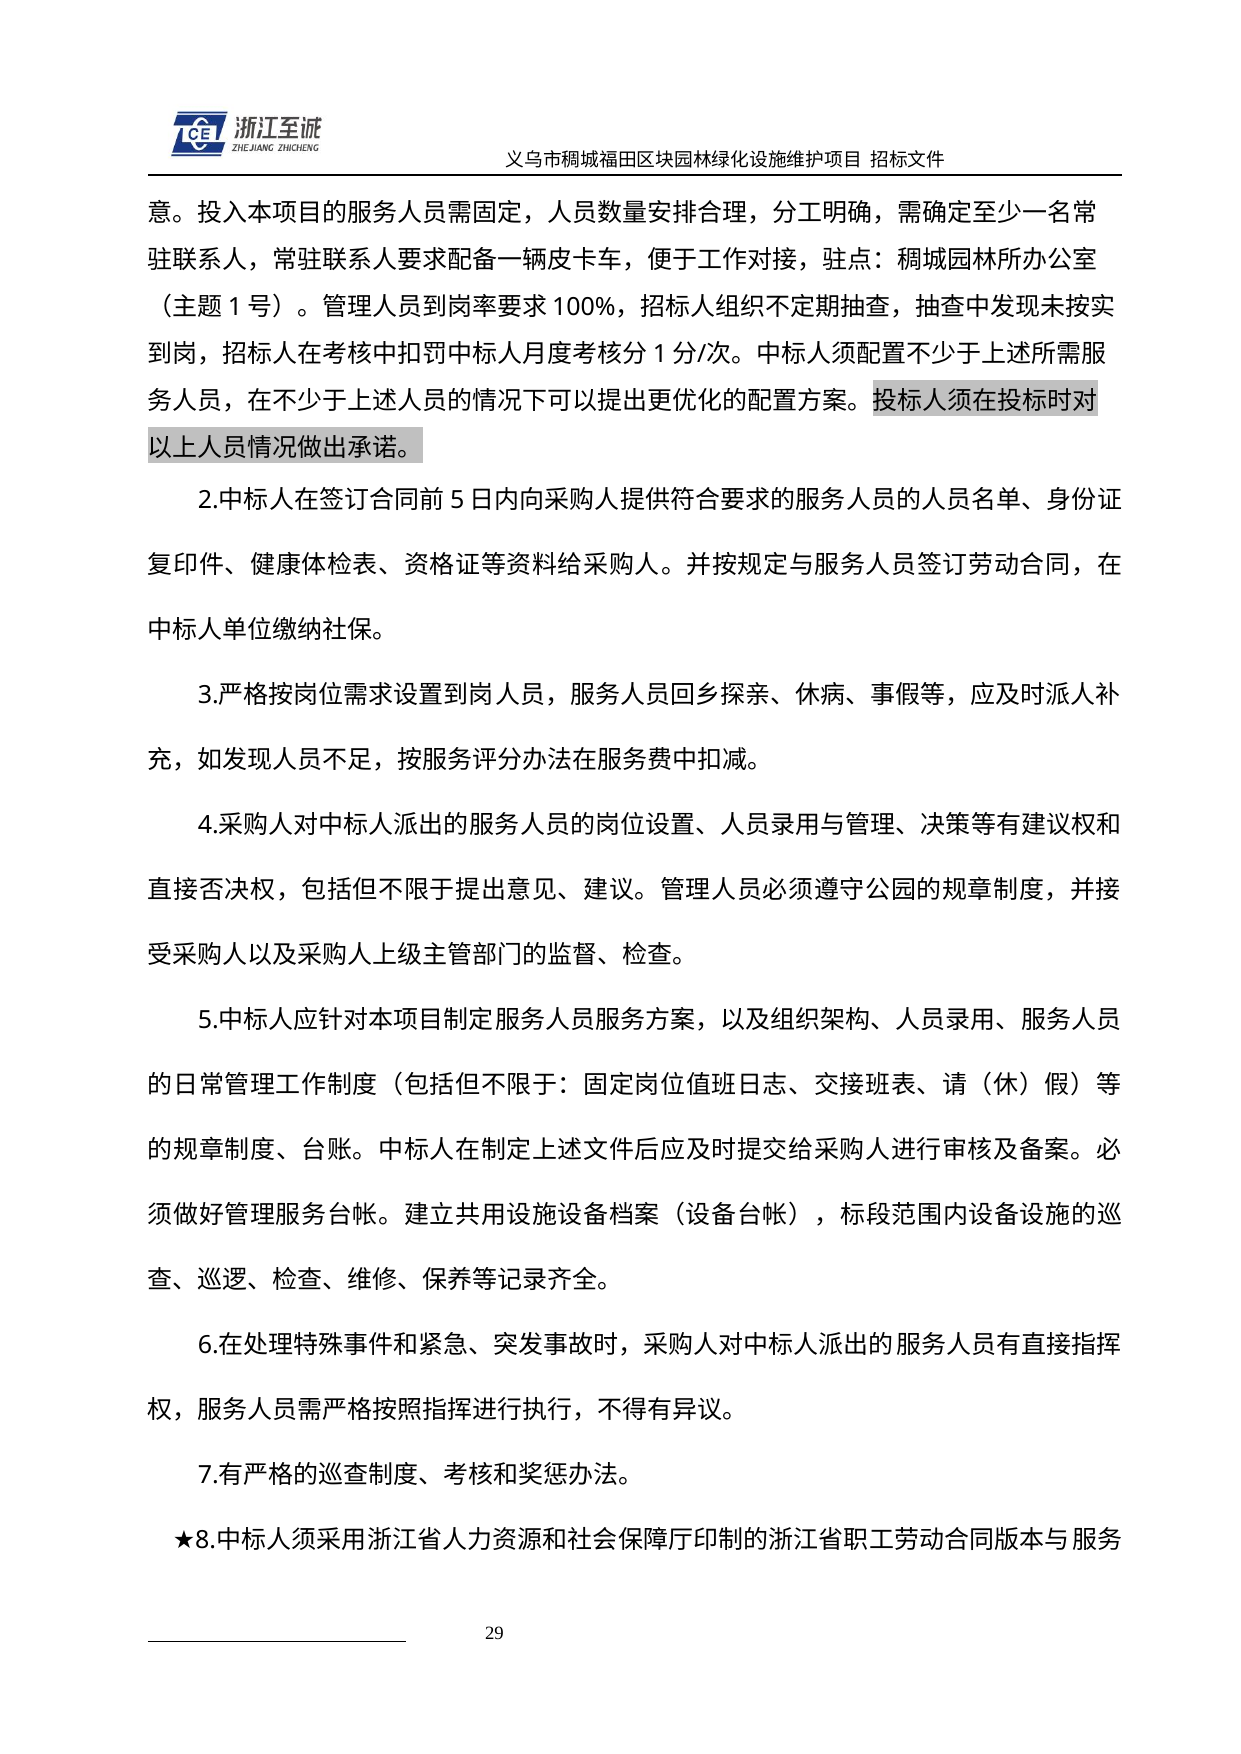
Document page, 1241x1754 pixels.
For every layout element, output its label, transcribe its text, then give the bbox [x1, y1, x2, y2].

text ★8.中标人须采用浙江省人力资源和社会保障厅印制的浙江省职工劳动合同版本与服务人员签订劳动合同。中标人应按时发放服务人员的工资并保证工资不得低于义乌市企业职工最低工资标准。 [148, 1505, 1122, 1570]
text 2.中标人在签订合同前5日内向采购人提供符合要求的服务人员的人员名单、身份证复印件、健康体检表、资格证等资料给采购人。并按规定与服务人员签订劳动合同，在中标人单位缴纳社保。 [148, 465, 1122, 660]
text 7.有严格的巡查制度、考核和奖惩办法。 [148, 1440, 1122, 1505]
text 4.采购人对中标人派出的服务人员的岗位设置、人员录用与管理、决策等有建议权和直接否决权，包括但不限于提出意见、建议。管理人员必须遵守公园的规章制度，并接受采购人以及采购人上级主管部门的监督、检查。 [148, 790, 1122, 985]
text 5.中标人应针对本项目制定服务人员服务方案，以及组织架构、人员录用、服务人员的日常管理工作制度（包括但不限于：固定岗位值班日志、交接班表、请（休）假）等的规章制度、台账。中标人在制定上述文件后应及时提交给采购人进行审核及备案。必须做好管理服务台帐。建立共用设施设备档案（设备台帐），标段范围内设备设施的巡查、巡逻、检查、维修、保养等记录齐全。 [148, 985, 1122, 1310]
text 6.在处理特殊事件和紧急、突发事故时，采购人对中标人派出的服务人员有直接指挥权，服务人员需严格按照指挥进行执行，不得有异议。 [148, 1310, 1122, 1440]
picture [147, 88, 345, 167]
text 3.严格按岗位需求设置到岗人员，服务人员回乡探亲、休病、事假等，应及时派人补充，如发现人员不足，按服务评分办法在服务费中扣减。 [148, 660, 1122, 790]
